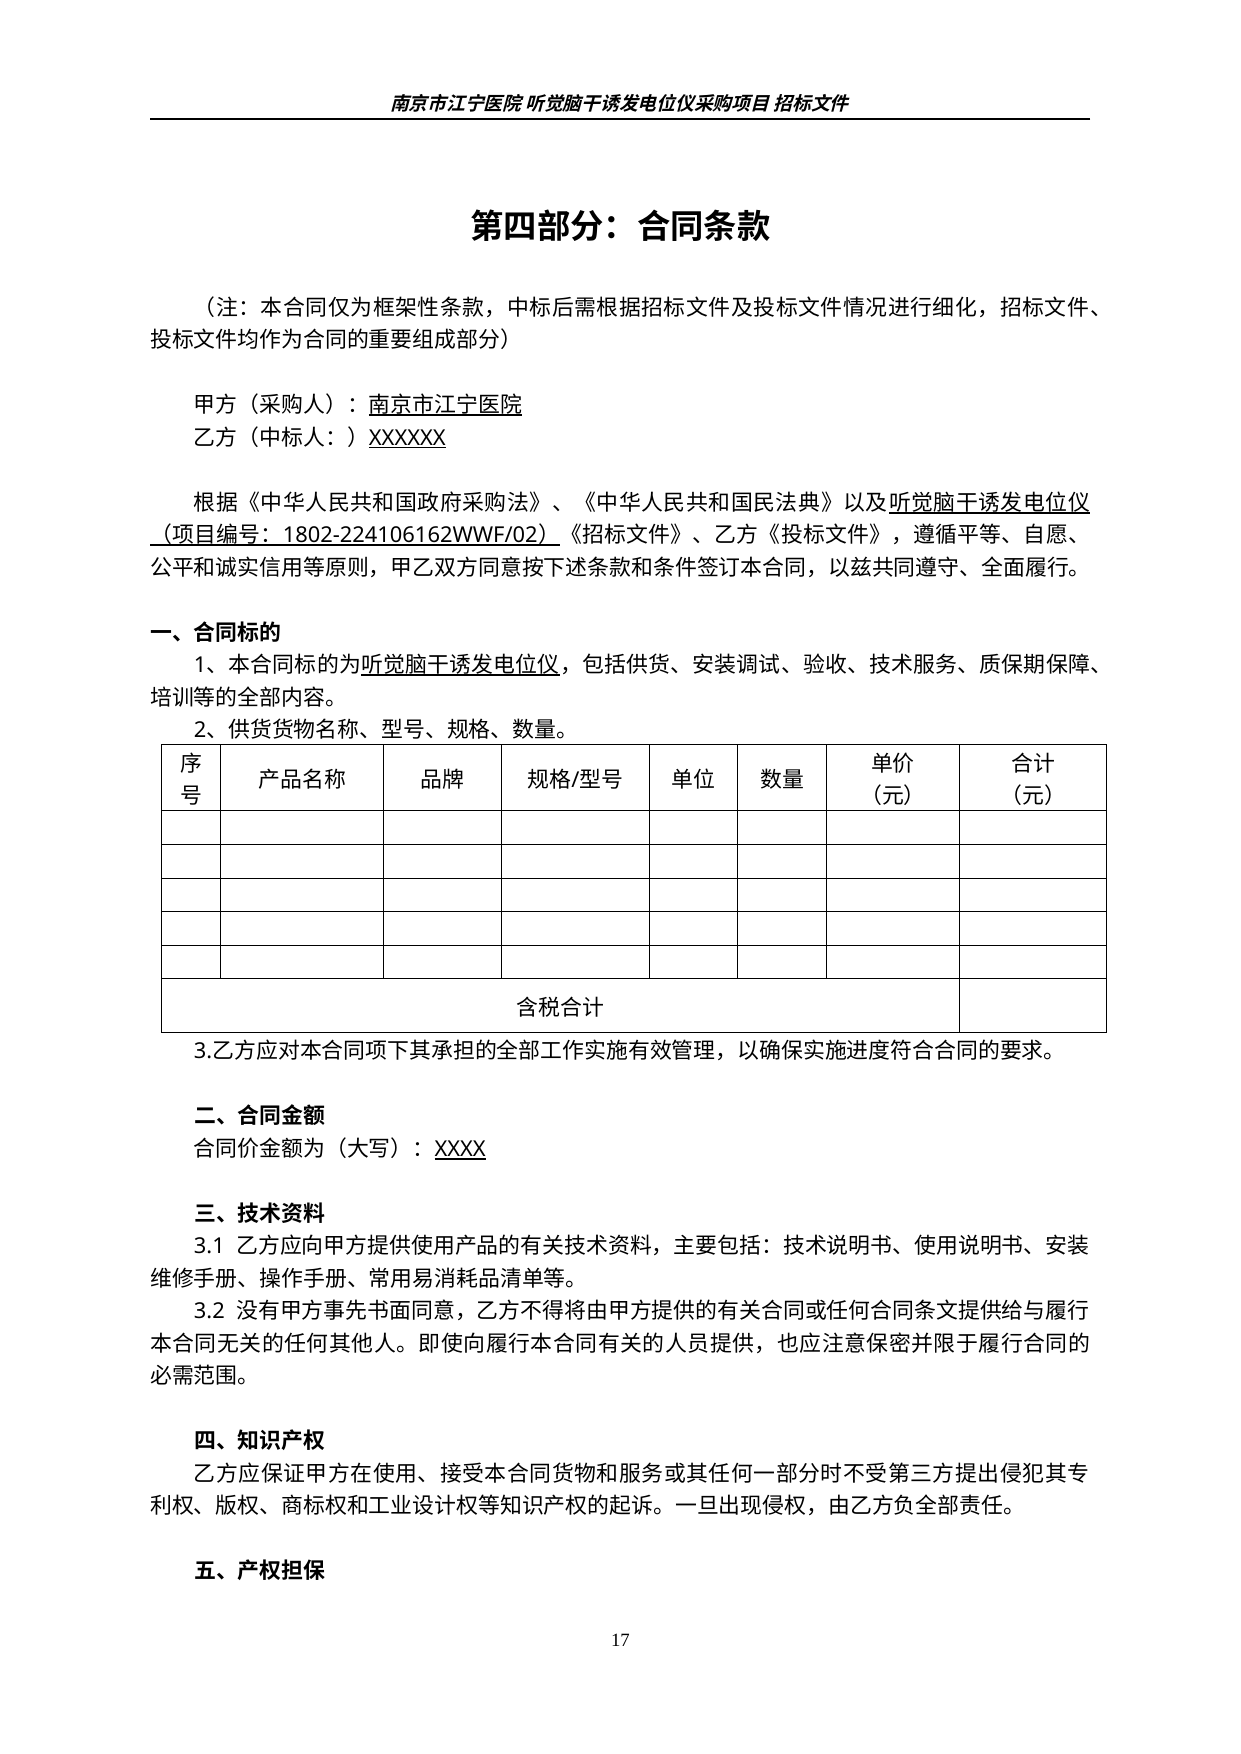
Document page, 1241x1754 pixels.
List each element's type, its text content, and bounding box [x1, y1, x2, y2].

table_cell [221, 912, 383, 944]
text 五、产权担保 [150, 1553, 1090, 1586]
text 1、本合同标的为听觉脑干诱发电位仪，包括供货、安装调试、验收、技术服务、质保期保障、培训等的全部内容。 [150, 647, 1090, 712]
table_cell 含税合计 [162, 979, 959, 1032]
table_cell [162, 811, 220, 844]
table_cell [650, 912, 737, 944]
table_cell [738, 845, 826, 877]
table_cell [162, 879, 220, 911]
text 3.2 没有甲方事先书面同意，乙方不得将由甲方提供的有关合同或任何合同条文提供给与履行本合同无关的任何其他人。即使向履行本合同有关的人员提供，也应注意保密并限于履行合同的必需范围。 [150, 1293, 1090, 1391]
table_cell [650, 811, 737, 844]
table_cell [960, 979, 1106, 1032]
text 合同价金额为（大写）：XXXX [150, 1131, 1090, 1163]
text 一、合同标的 [150, 614, 1090, 647]
table_cell [960, 879, 1106, 911]
table_cell [384, 845, 501, 877]
table_cell [827, 811, 959, 844]
table_cell [738, 946, 826, 978]
table_cell [650, 879, 737, 911]
table_cell [960, 811, 1106, 844]
table_cell [738, 811, 826, 844]
text 甲方（采购人）：南京市江宁医院 [150, 387, 1090, 419]
table_cell [738, 912, 826, 944]
table_cell [502, 811, 649, 844]
text 3.乙方应对本合同项下其承担的全部工作实施有效管理，以确保实施进度符合合同的要求。 [150, 1033, 1090, 1066]
text 2、供货货物名称、型号、规格、数量。 [150, 712, 1090, 744]
text 根据《中华人民共和国政府采购法》、《中华人民共和国民法典》以及听觉脑干诱发电位仪（项目编号：1802-224106162WWF/02）《招标文件》、乙方《投标文件》，遵循平等、自愿、公平和诚实信用等原则，甲乙双方同意按下述条款和条件签订本合同，以兹共同遵守、全面履行。 [150, 484, 1090, 582]
table_cell [960, 946, 1106, 978]
table_cell [221, 845, 383, 877]
table_cell [827, 879, 959, 911]
table_header 产品名称 [221, 745, 383, 810]
table_cell [162, 912, 220, 944]
table_cell [502, 946, 649, 978]
table_cell [738, 879, 826, 911]
table_cell [827, 845, 959, 877]
table_cell [162, 946, 220, 978]
table_header 品牌 [384, 745, 501, 810]
table_cell [502, 912, 649, 944]
table_cell [384, 946, 501, 978]
table_cell [384, 879, 501, 911]
text （注：本合同仅为框架性条款，中标后需根据招标文件及投标文件情况进行细化，招标文件、投标文件均作为合同的重要组成部分） [150, 289, 1090, 354]
table_header 序 号 [162, 745, 220, 810]
table_cell [827, 912, 959, 944]
text 三、技术资料 [150, 1196, 1090, 1228]
table_header 单位 [650, 745, 737, 810]
table_cell [827, 946, 959, 978]
text 四、知识产权 [150, 1423, 1090, 1456]
table_cell [221, 946, 383, 978]
table_cell [650, 845, 737, 877]
table_cell [960, 845, 1106, 877]
table_cell [502, 879, 649, 911]
table_cell [960, 912, 1106, 944]
text 3.1 乙方应向甲方提供使用产品的有关技术资料，主要包括：技术说明书、使用说明书、安装维修手册、操作手册、常用易消耗品清单等。 [150, 1228, 1090, 1293]
text 二、合同金额 [150, 1098, 1090, 1131]
text 乙方（中标人：）XXXXXX [150, 419, 1090, 452]
table_header 合计 （元） [960, 745, 1106, 810]
table_header 规格/型号 [502, 745, 649, 810]
table_header 单价 （元） [827, 745, 959, 810]
table_cell [384, 912, 501, 944]
table_header 数量 [738, 745, 826, 810]
table_cell [384, 811, 501, 844]
text 第四部分：合同条款 [150, 192, 1090, 257]
table_cell [162, 845, 220, 877]
table_cell [502, 845, 649, 877]
table_cell [650, 946, 737, 978]
table_cell [221, 879, 383, 911]
table_cell [221, 811, 383, 844]
text 乙方应保证甲方在使用、接受本合同货物和服务或其任何一部分时不受第三方提出侵犯其专利权、版权、商标权和工业设计权等知识产权的起诉。一旦出现侵权，由乙方负全部责任。 [150, 1456, 1090, 1521]
